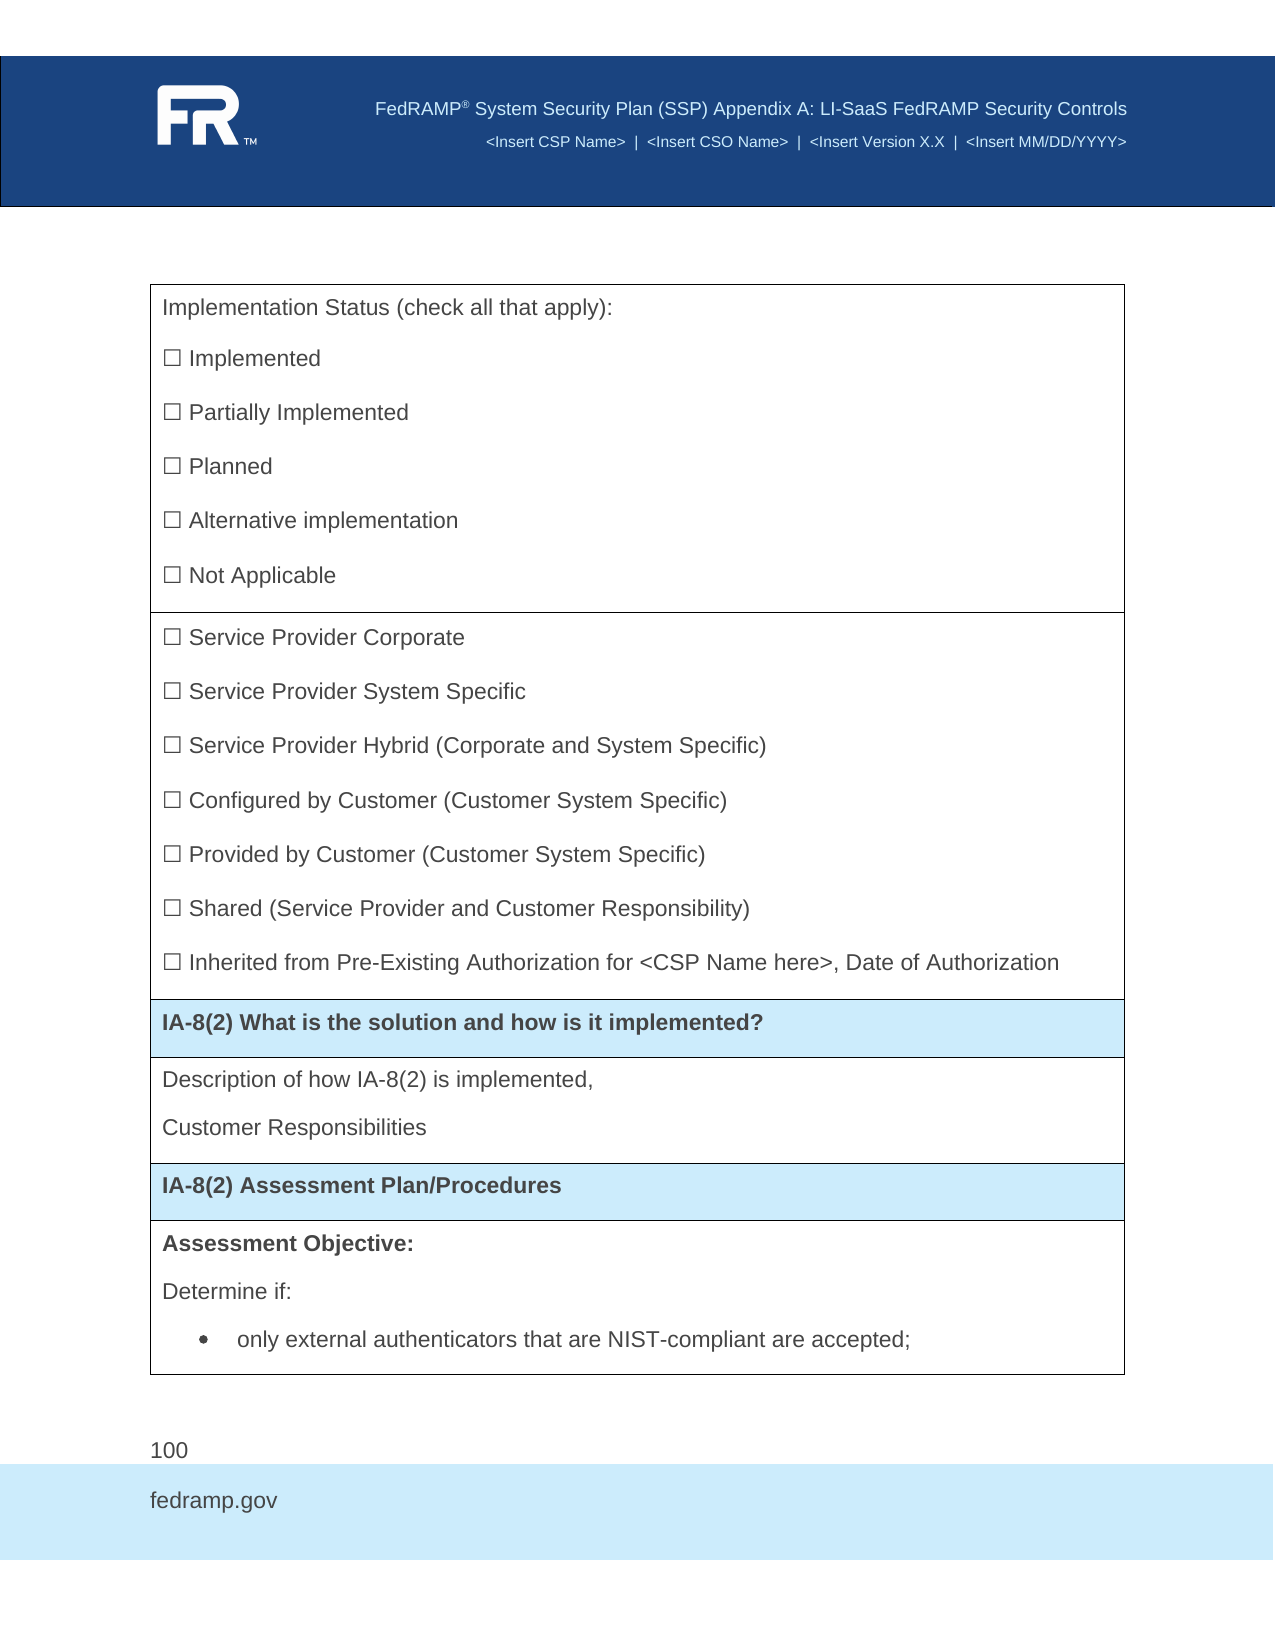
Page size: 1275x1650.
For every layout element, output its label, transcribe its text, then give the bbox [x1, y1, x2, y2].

table_cell Implementation Status (check all that apply): Implemented Partially Implemented Planned Alternative implementation Not Applicable [151, 285, 1124, 612]
table_cell IA-8(2) Assessment Plan/Procedures [151, 1164, 1124, 1220]
table_cell Service Provider Corporate Service Provider System Specific Service Provider Hybrid (Corporate and System Specific) Configured by Customer (Customer System Specific) Provided by Customer (Customer System Specific) Shared (Service Provider and Customer Responsibility) Inherited from Pre-Existing Authorization for <CSP Name here>, Date of Authorization [151, 613, 1124, 999]
picture [157, 85, 257, 145]
table_cell IA-8(2) What is the solution and how is it implemented? [151, 1000, 1124, 1057]
table_cell Description of how IA-8(2) is implemented, Customer Responsibilities [151, 1058, 1124, 1163]
